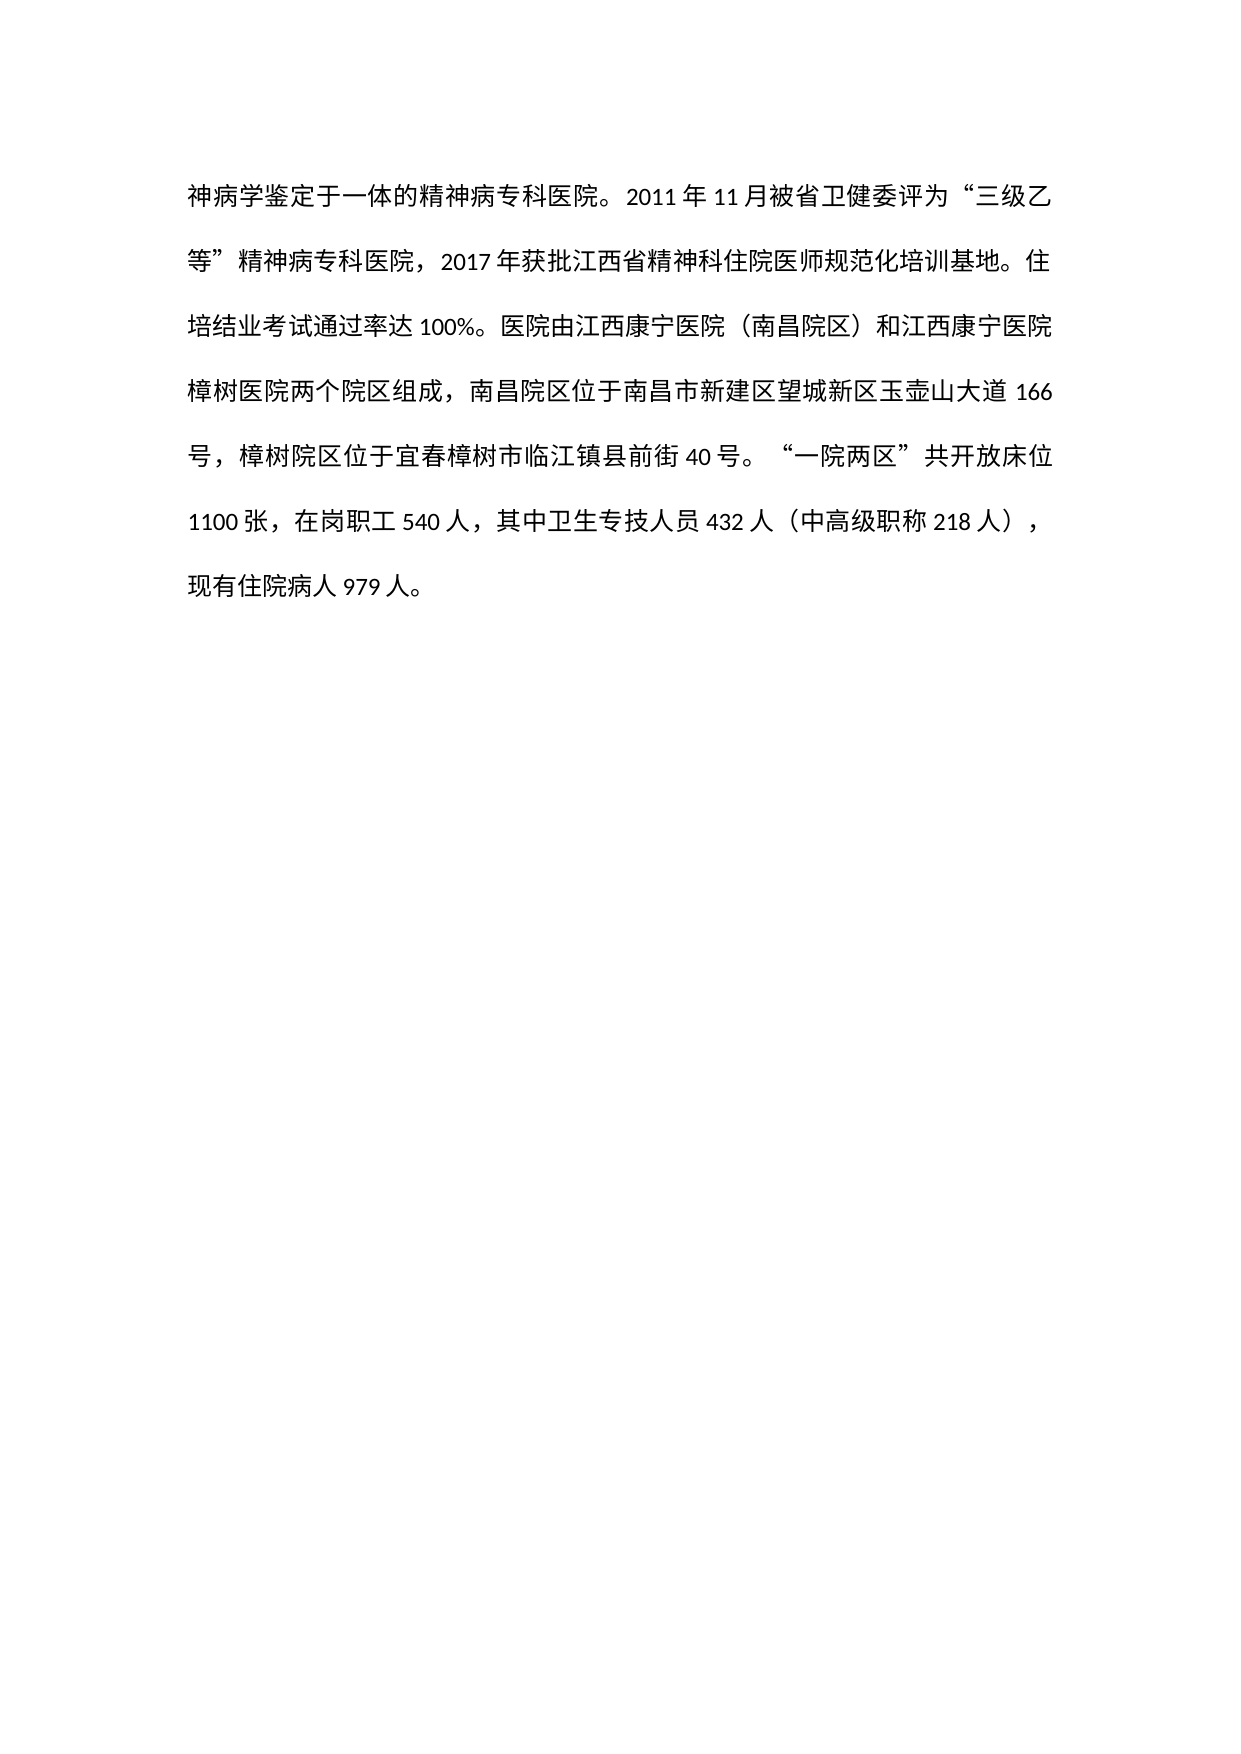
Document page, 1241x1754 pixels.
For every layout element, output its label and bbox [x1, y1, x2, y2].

text [187, 162, 1053, 617]
